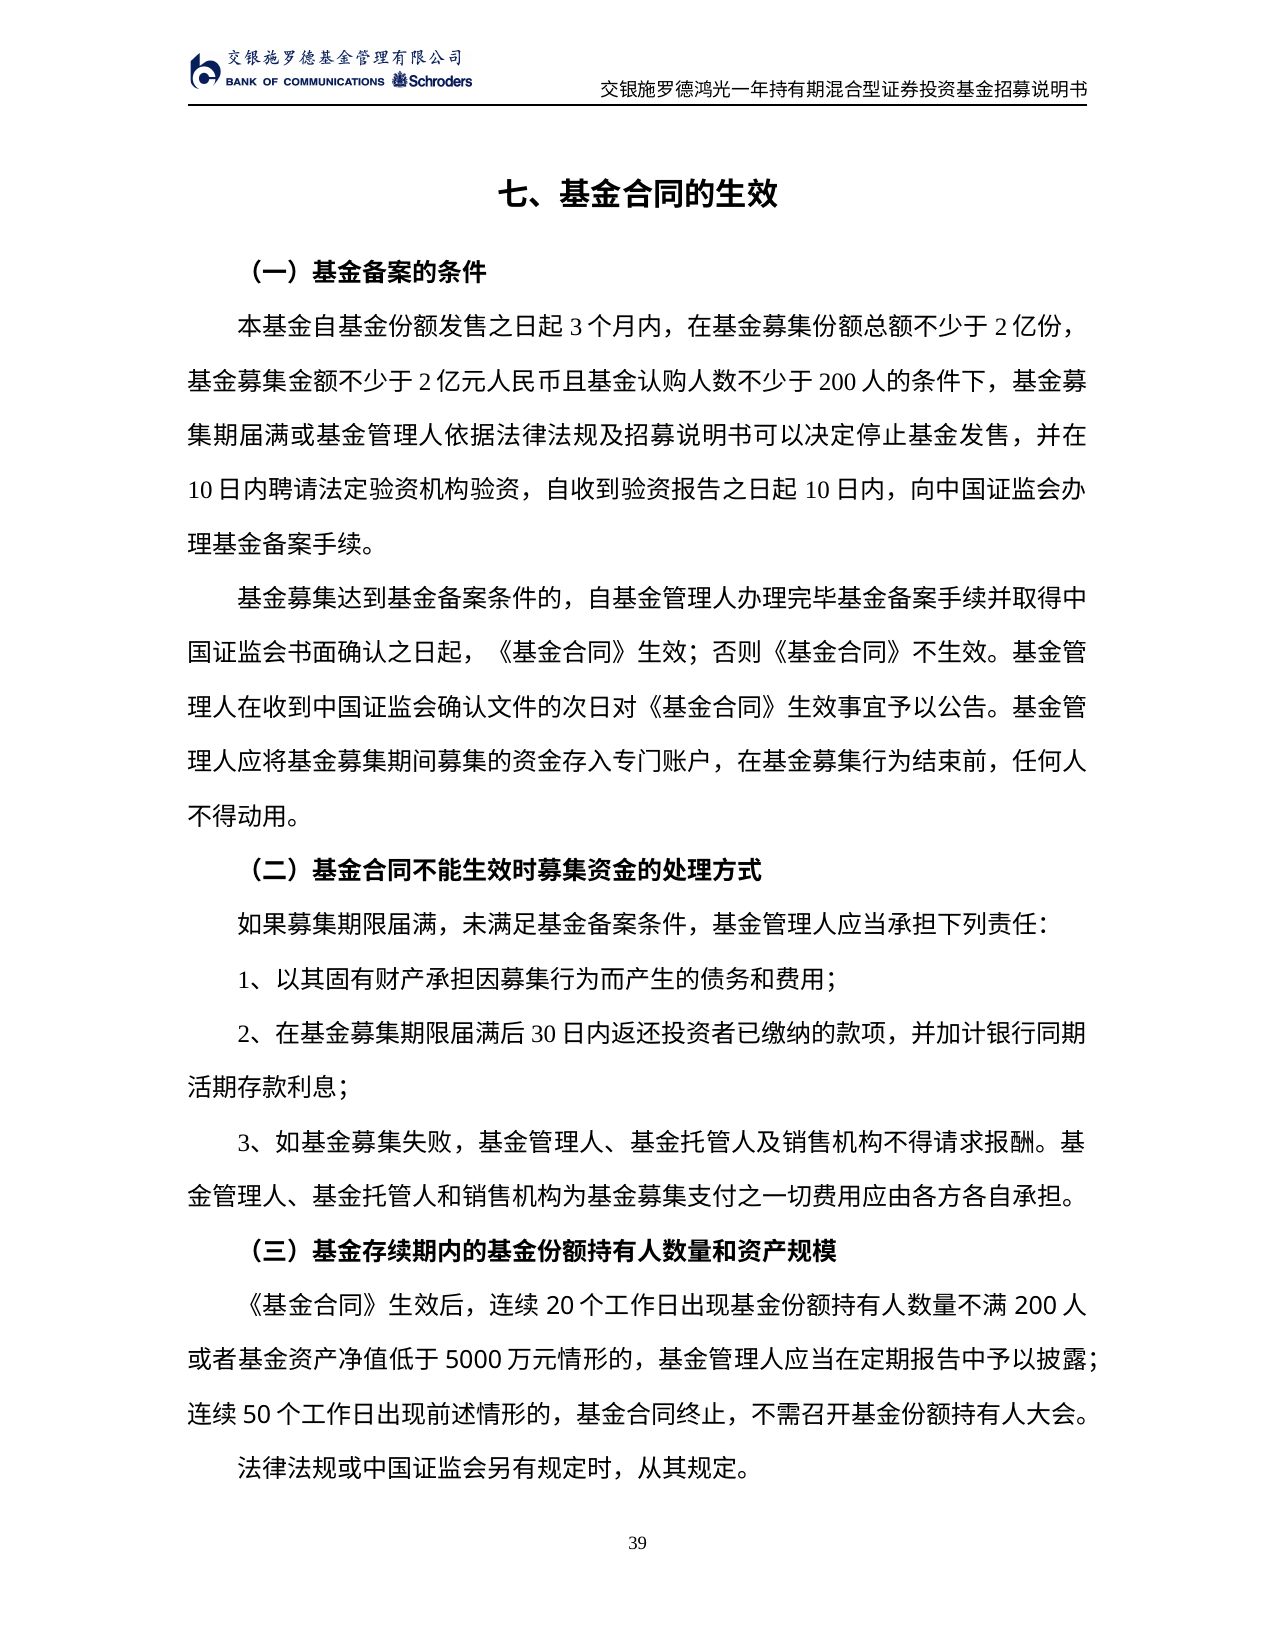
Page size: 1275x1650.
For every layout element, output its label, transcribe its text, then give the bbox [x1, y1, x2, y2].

text 本基金自基金份额发售之日起3个月内，在基金募集份额总额不少于2亿份，基金募集金额不少于2亿元人民币且基金认购人数不少于200人的条件下，基金募集期届满或基金管理人依据法律法规及招募说明书可以决定停止基金发售，并在10日内聘请法定验资机构验资，自收到验资报告之日起10日内，向中国证监会办理基金备案手续。 [187, 307, 1087, 560]
text （二）基金合同不能生效时募集资金的处理方式 [187, 850, 1087, 887]
text 2、在基金募集期限届满后30日内返还投资者已缴纳的款项，并加计银行同期活期存款利息； [187, 1013, 1087, 1104]
text 七、基金合同的生效 [187, 169, 1087, 215]
text 1、以其固有财产承担因募集行为而产生的债务和费用； [187, 959, 1087, 995]
text 如果募集期限届满，未满足基金备案条件，基金管理人应当承担下列责任： [187, 905, 1087, 941]
text 《基金合同》生效后，连续20个工作日出现基金份额持有人数量不满200人或者基金资产净值低于5000万元情形的，基金管理人应当在定期报告中予以披露；连续50个工作日出现前述情形的，基金合同终止，不需召开基金份额持有人大会。 [187, 1285, 1087, 1430]
text 3、如基金募集失败，基金管理人、基金托管人及销售机构不得请求报酬。基金管理人、基金托管人和销售机构为基金募集支付之一切费用应由各方各自承担。 [187, 1122, 1087, 1213]
text 法律法规或中国证监会另有规定时，从其规定。 [187, 1448, 1087, 1485]
text （三）基金存续期内的基金份额持有人数量和资产规模 [187, 1231, 1087, 1267]
text 基金募集达到基金备案条件的，自基金管理人办理完毕基金备案手续并取得中国证监会书面确认之日起，《基金合同》生效；否则《基金合同》不生效。基金管理人在收到中国证监会确认文件的次日对《基金合同》生效事宜予以公告。基金管理人应将基金募集期间募集的资金存入专门账户，在基金募集行为结束前，任何人不得动用。 [187, 578, 1087, 832]
text （一）基金备案的条件 [187, 252, 1087, 288]
picture [190, 50, 472, 89]
